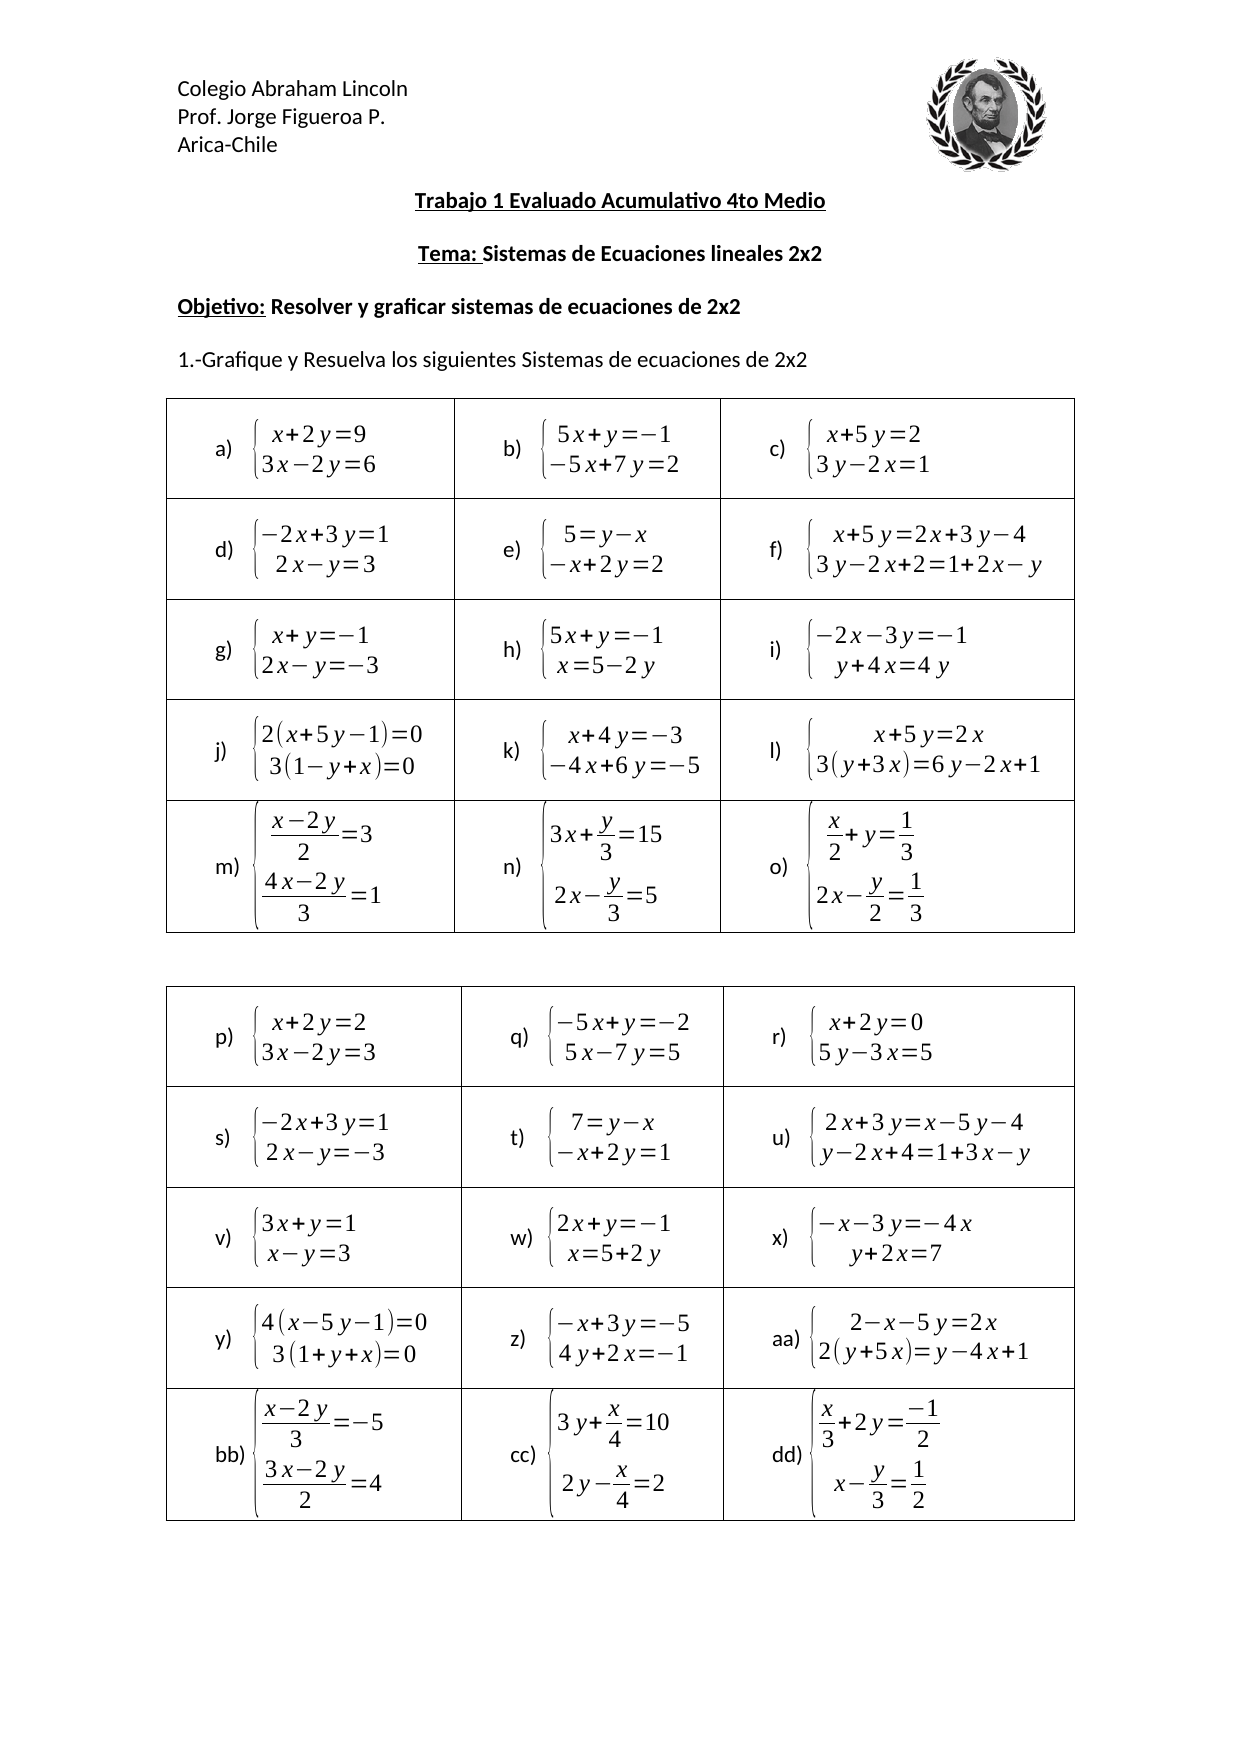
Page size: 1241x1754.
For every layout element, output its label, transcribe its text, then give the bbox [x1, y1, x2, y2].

table_header [721, 399, 1074, 498]
table_cell [455, 600, 720, 699]
picture [923, 54, 1050, 172]
text Trabajo 1 Evaluado Acumulativo 4to Medio [177, 186, 1063, 214]
text Tema: Sistemas de Ecuaciones lineales 2x2 [177, 239, 1063, 267]
table_cell [455, 801, 720, 932]
table_cell [462, 1389, 723, 1520]
table_header [167, 987, 461, 1086]
table_header [455, 399, 720, 498]
table_cell [167, 499, 454, 599]
table_cell [167, 700, 454, 799]
table_cell [724, 1087, 1074, 1187]
table_header [462, 987, 723, 1086]
text 1.-Grafique y Resuelva los siguientes Sistemas de ecuaciones de 2x2 [177, 345, 1063, 373]
table_cell [724, 1188, 1074, 1287]
table_cell [167, 600, 454, 699]
table_cell [455, 499, 720, 599]
table_cell [167, 801, 454, 932]
table_cell [167, 1389, 461, 1520]
table_cell [462, 1087, 723, 1187]
table_cell [167, 1188, 461, 1287]
table_cell [462, 1288, 723, 1387]
table_cell [455, 700, 720, 799]
table_cell [721, 600, 1074, 699]
table_cell [167, 1087, 461, 1187]
table_cell [721, 801, 1074, 932]
table_header [167, 399, 454, 498]
table_cell [724, 1389, 1074, 1520]
table_cell [167, 1288, 461, 1387]
text Objetivo: Resolver y graficar sistemas de ecuaciones de 2x2 [177, 292, 1063, 320]
table_cell [462, 1188, 723, 1287]
table_header [724, 987, 1074, 1086]
table_cell [721, 700, 1074, 799]
table_cell [724, 1288, 1074, 1387]
table_cell [721, 499, 1074, 599]
